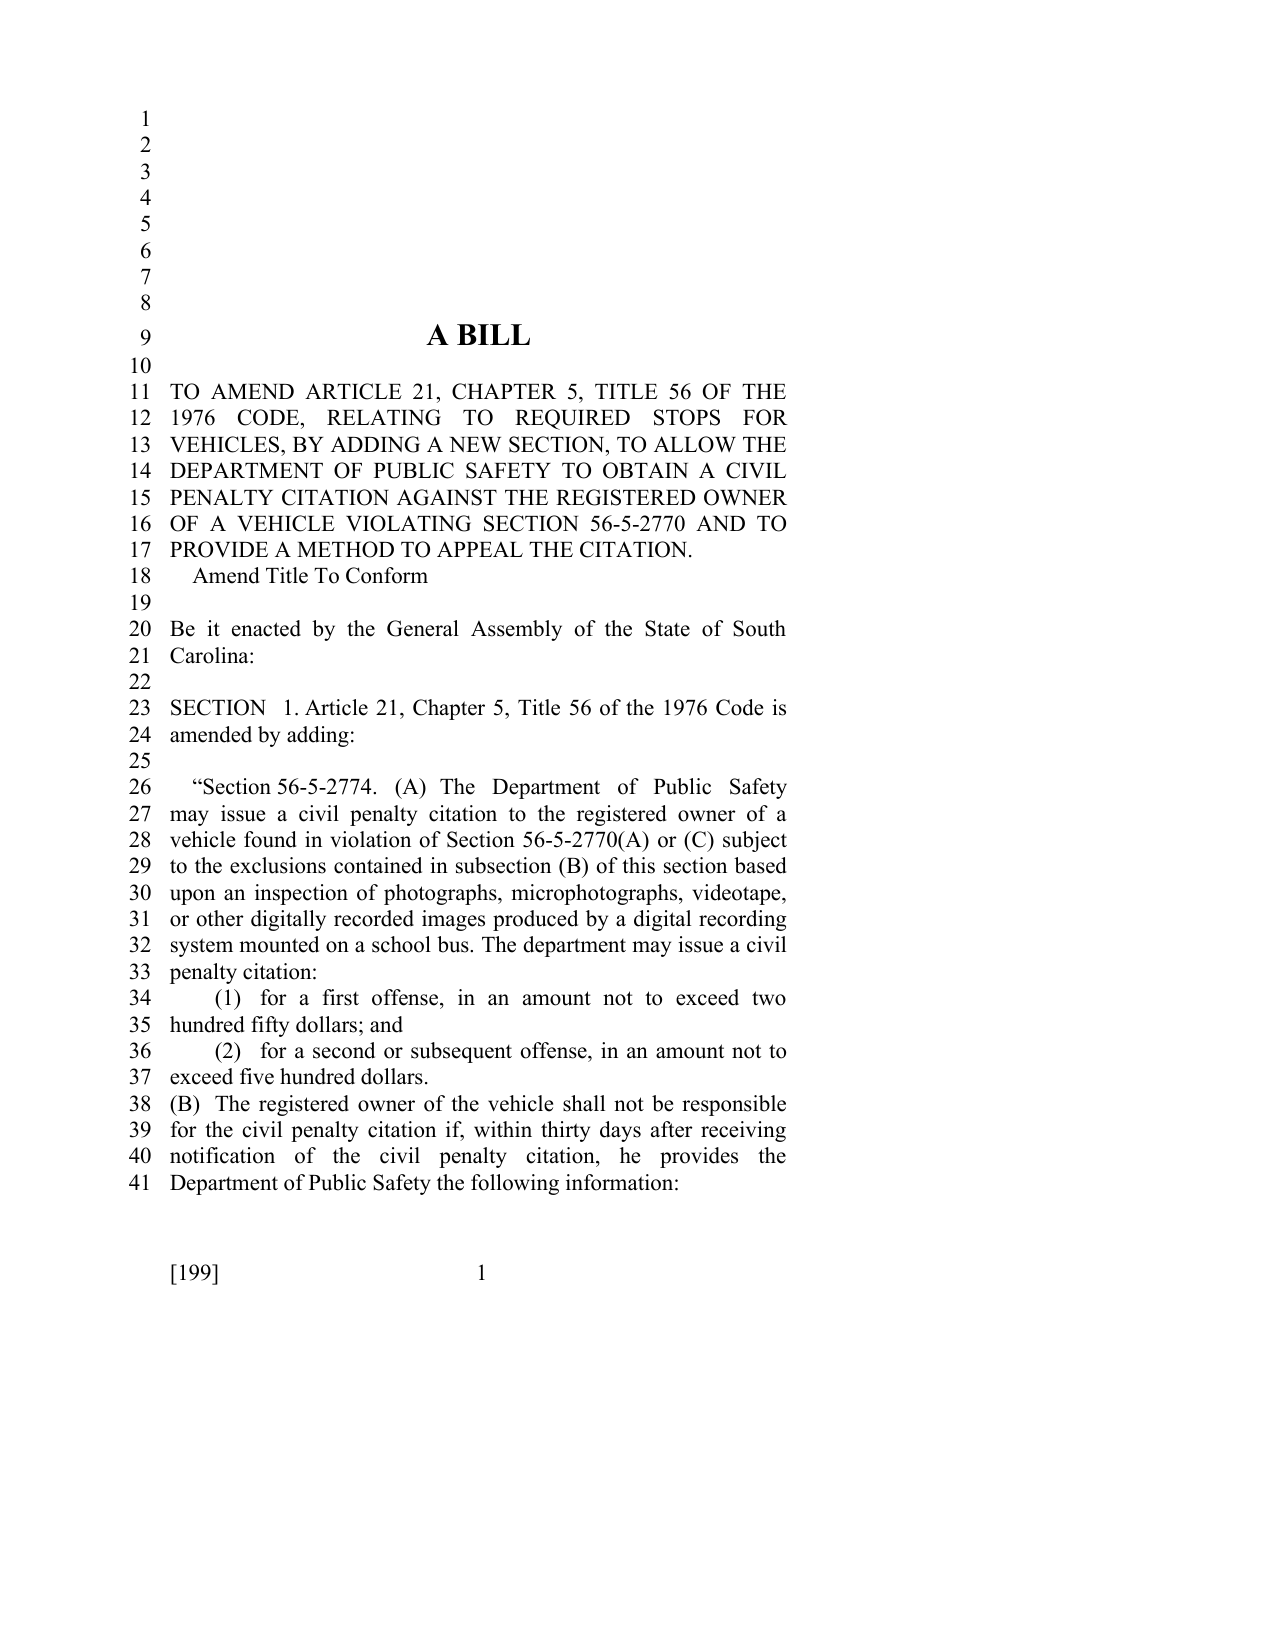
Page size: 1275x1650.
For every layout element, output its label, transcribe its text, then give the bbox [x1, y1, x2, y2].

text TO AMEND ARTICLE 21, CHAPTER 5, TITLE 56 OF THE 1976 CODE, RELATING TO REQUIRED STOPS FOR VEHICLES, BY ADDING A NEW SECTION, TO ALLOW THE DEPARTMENT OF PUBLIC SAFETY TO OBTAIN A CIVIL PENALTY CITATION AGAINST THE REGISTERED OWNER OF A VEHICLE VIOLATING SECTION 56-5-2770 AND TO PROVIDE A METHOD TO APPEAL THE CITATION. [169, 378, 787, 563]
text Amend Title To Conform [169, 563, 787, 589]
text “Section 56-5-2774. (A) The Department of Public Safety may issue a civil penalty citation to the registered owner of a vehicle found in violation of Section 56-5-2770(A) or (C) subject to the exclusions contained in subsection (B) of this section based upon an inspection of photographs, microphotographs, videotape, or other digitally recorded images produced by a digital recording system mounted on a school bus. The department may issue a civil penalty citation: [169, 773, 787, 984]
text (B) The registered owner of the vehicle shall not be responsible for the civil penalty citation if, within thirty days after receiving notification of the civil penalty citation, he provides the Department of Public Safety the following information: [169, 1090, 787, 1195]
text Be it enacted by the General Assembly of the State of South Carolina: [169, 615, 787, 668]
text (1) for a first offense, in an amount not to exceed two hundred fifty dollars; and [169, 984, 787, 1037]
text SECTION 1. Article 21, Chapter 5, Title 56 of the 1976 Code is amended by adding: [169, 694, 787, 747]
text A BILL [169, 316, 787, 352]
text (2) for a second or subsequent offense, in an amount not to exceed five hundred dollars. [169, 1037, 787, 1090]
